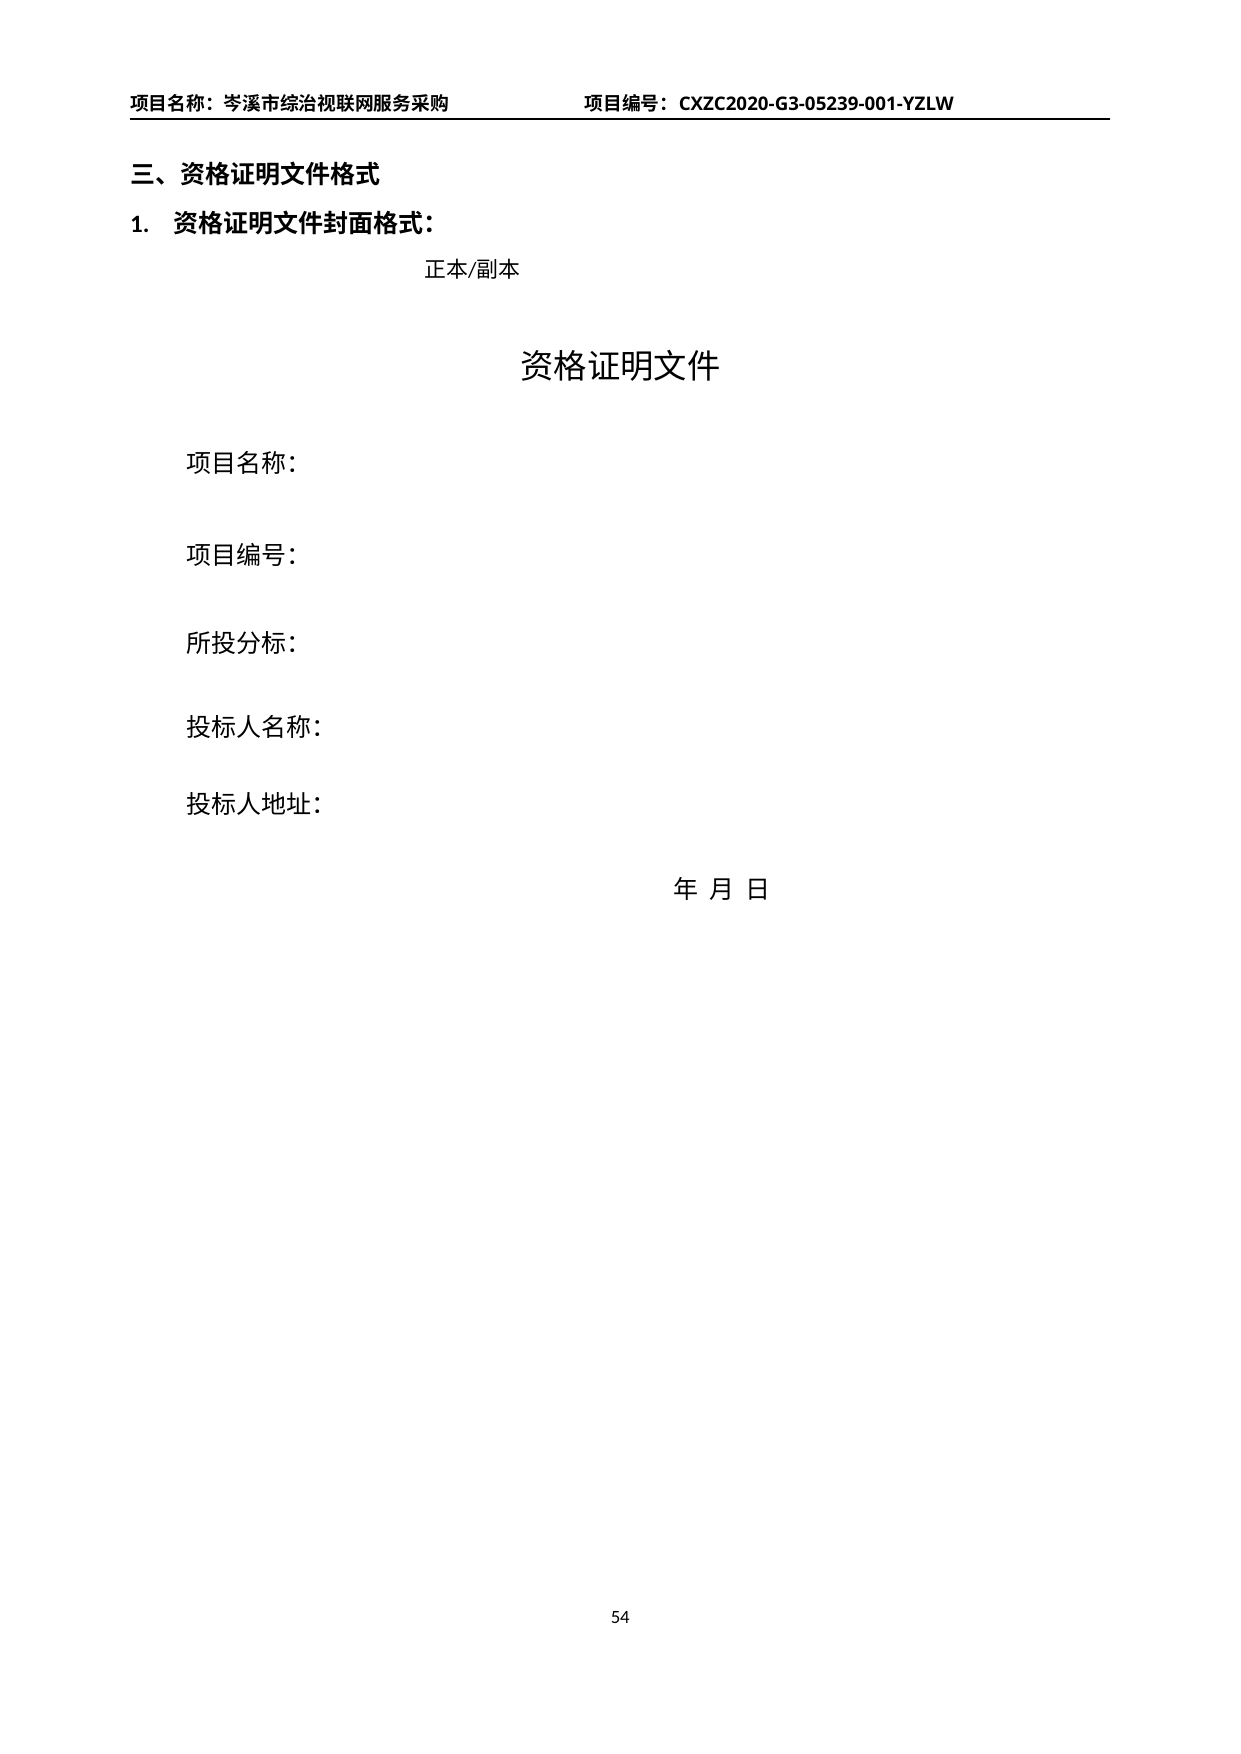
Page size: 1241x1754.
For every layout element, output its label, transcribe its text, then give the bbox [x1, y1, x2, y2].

text 项目名称： [130, 443, 1110, 479]
text 投标人地址： [130, 785, 1110, 821]
text 所投分标： [130, 623, 1110, 659]
text 三、资格证明文件格式 [130, 155, 1110, 191]
list 资格证明文件封面格式： [130, 204, 1110, 240]
text 投标人名称： [130, 707, 1110, 744]
text 资格证明文件 [130, 339, 1110, 388]
text 项目编号： [130, 535, 1110, 571]
text 年 月 日 [130, 869, 1110, 905]
text 正本/副本 [130, 252, 1110, 284]
